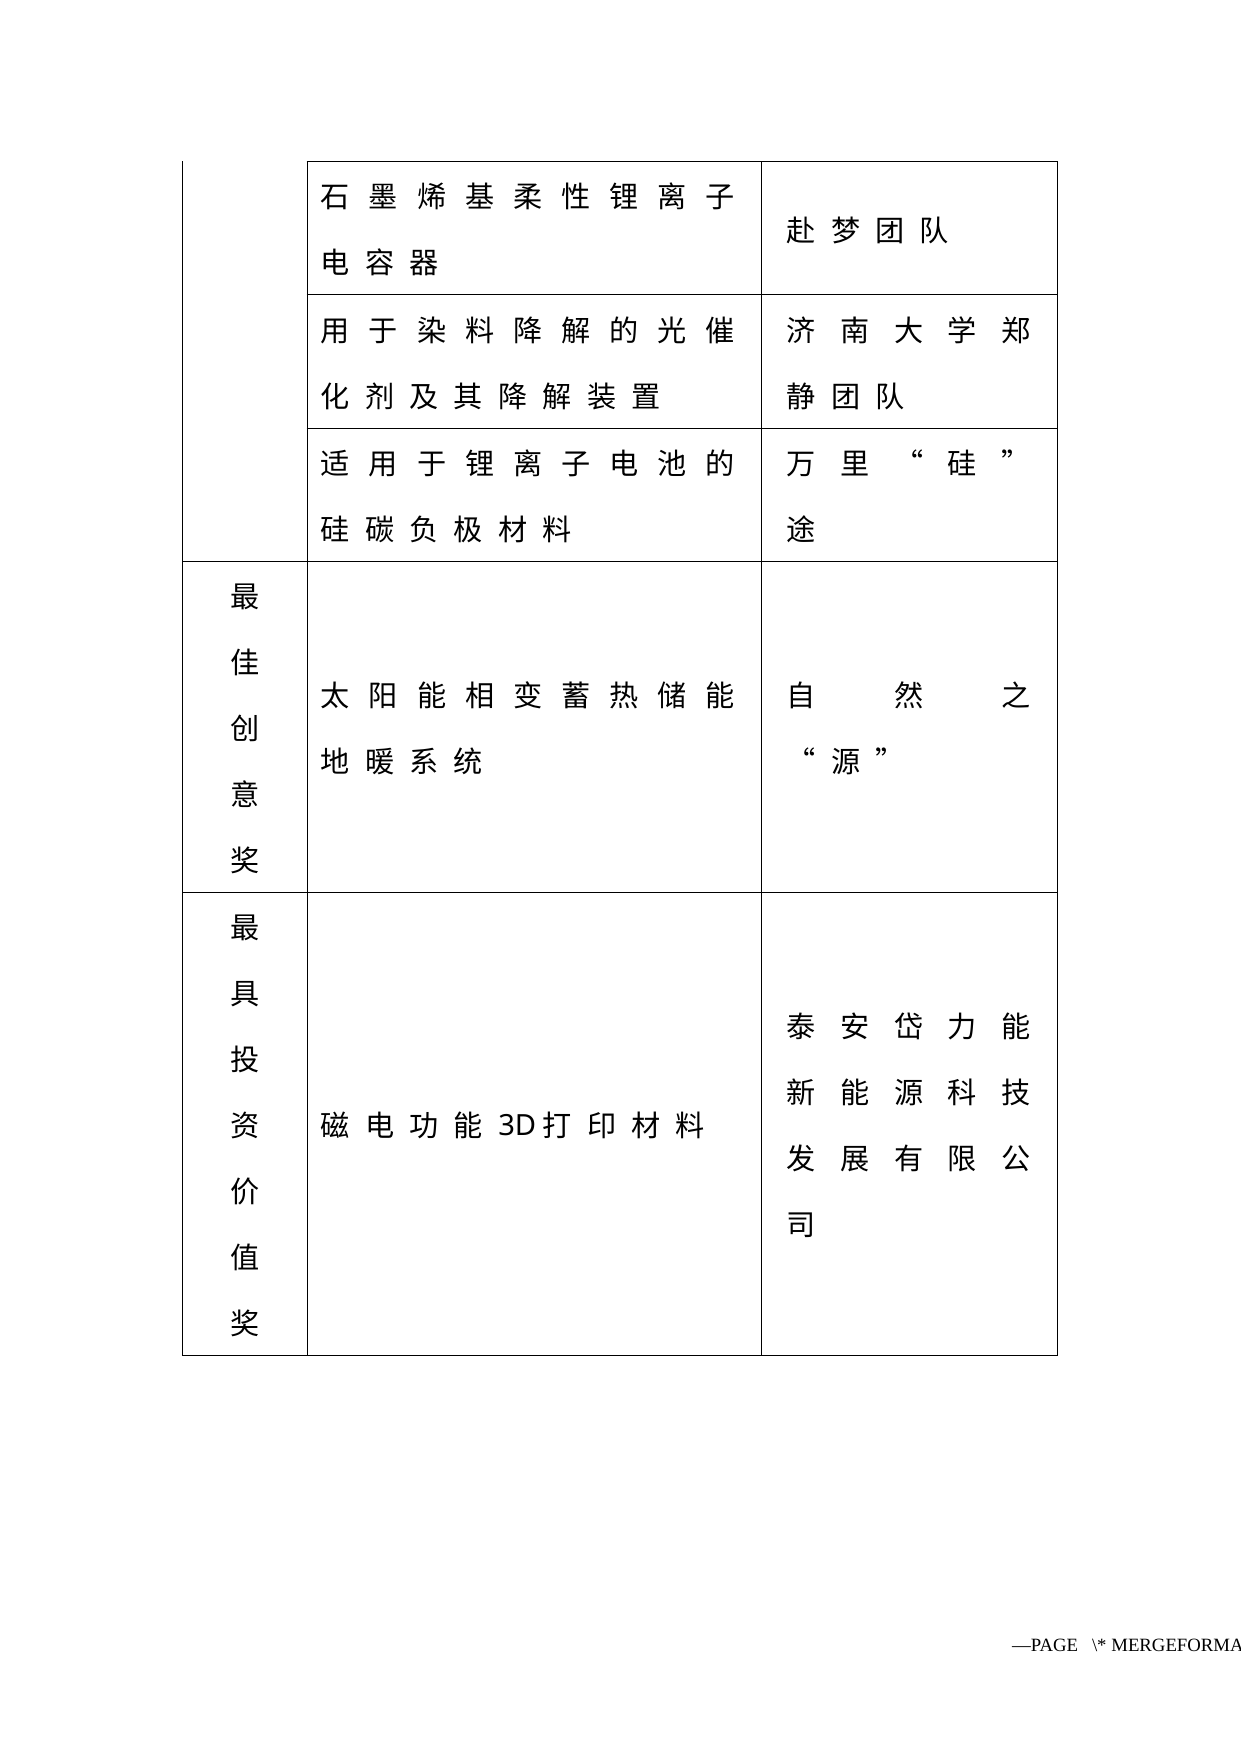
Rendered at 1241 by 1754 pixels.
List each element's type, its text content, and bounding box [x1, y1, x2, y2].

table_cell 用于染料降解的光催化剂及其降解装置 [308, 295, 761, 427]
table_cell 磁电功能3D打印材料 [308, 893, 761, 1355]
table_cell 适用于锂离子电池的硅碳负极材料 [308, 429, 761, 561]
table_cell 赴梦团队 [762, 162, 1057, 294]
table_cell 最佳创意奖 [183, 562, 307, 892]
table_cell 万里“硅”途 [762, 429, 1057, 561]
table_cell 太阳能相变蓄热储能地暖系统 [308, 562, 761, 892]
table_cell 石墨烯基柔性锂离子电容器 [308, 162, 761, 294]
table_cell 自然之“源” [762, 562, 1057, 892]
table_cell 最具投资价值奖 [183, 893, 307, 1355]
table_cell 泰安岱力能新能源科技发展有限公司 [762, 893, 1057, 1355]
table_cell 济南大学郑静团队 [762, 295, 1057, 427]
